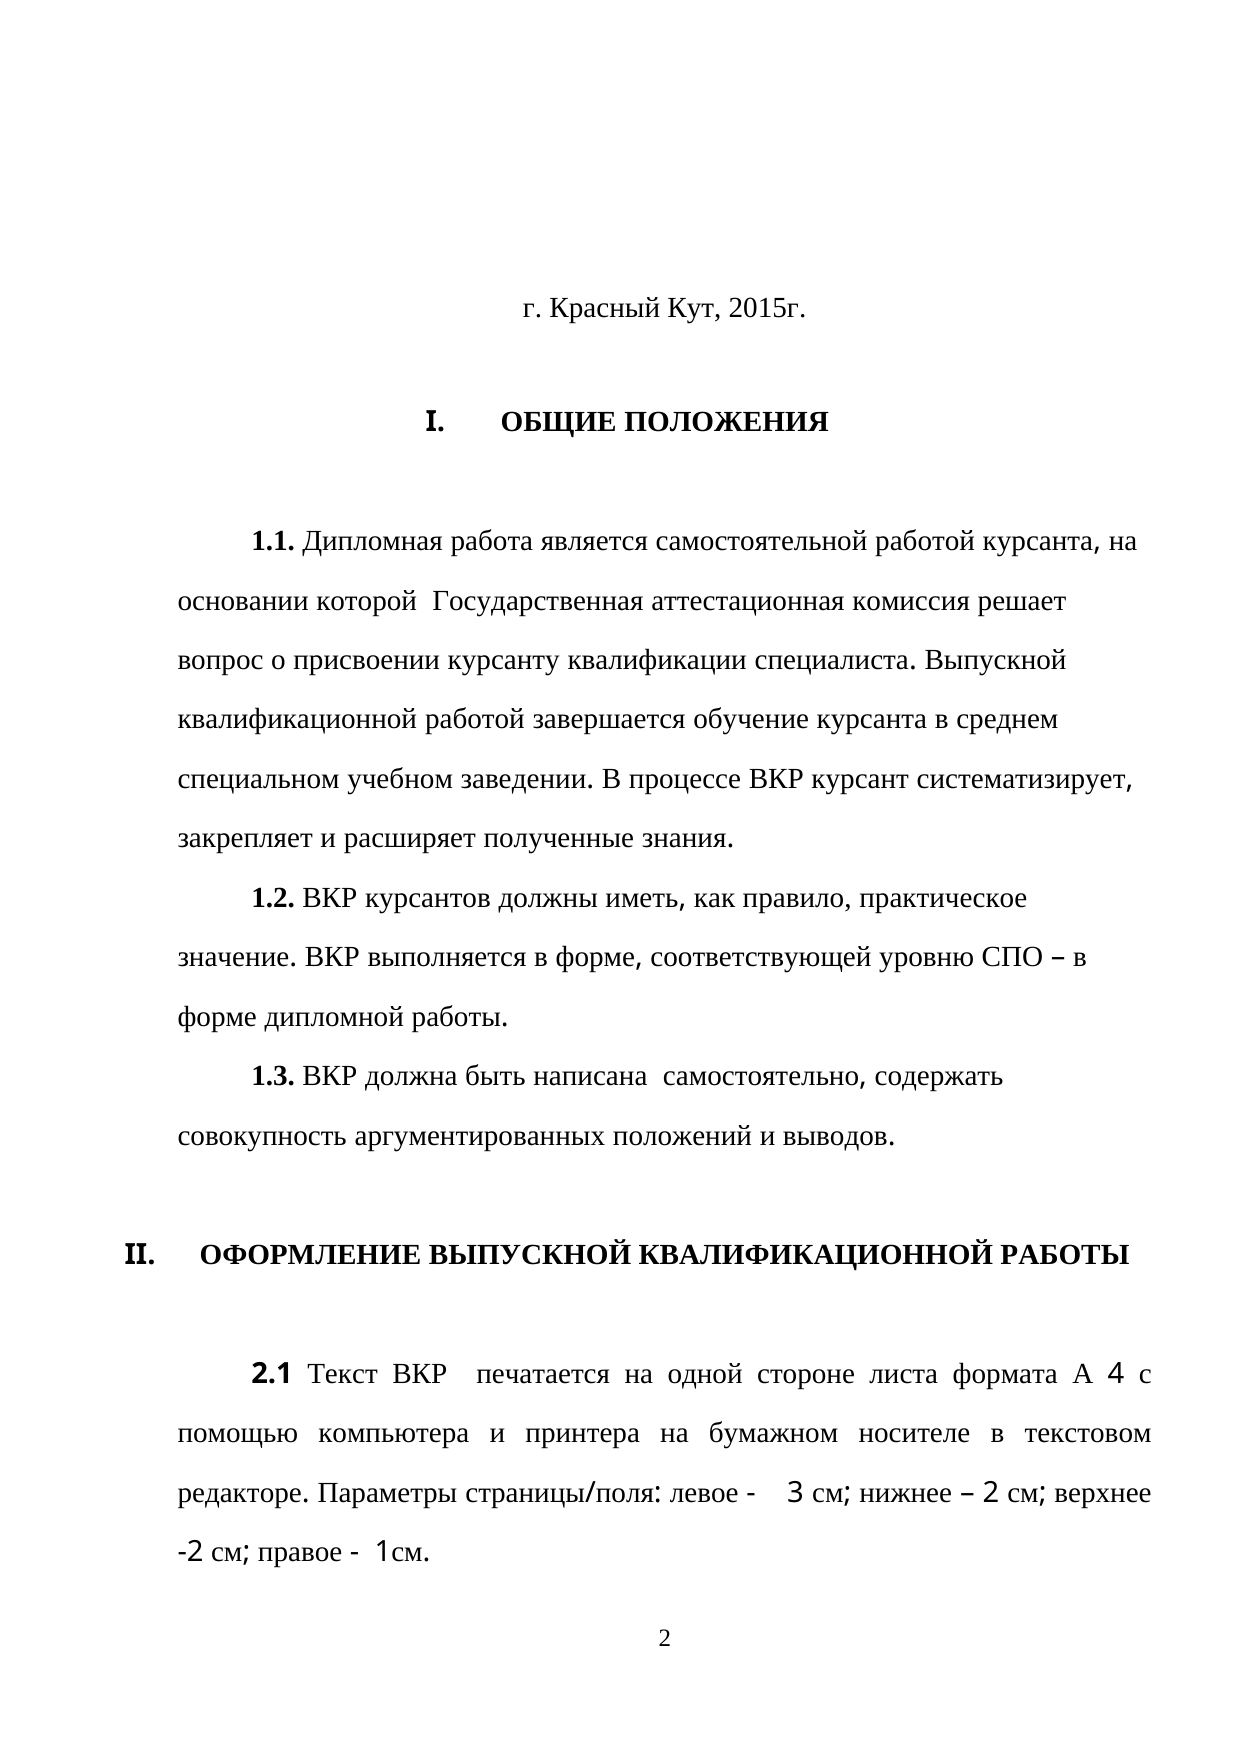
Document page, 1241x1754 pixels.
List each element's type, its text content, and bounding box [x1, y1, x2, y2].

text г. Красный Кут, 2015г. [177, 291, 1152, 324]
list ОБЩИЕ ПОЛОЖЕНИЯ [102, 400, 1152, 440]
list ОФОРМЛЕНИЕ ВЫПУСКНОЙ КВАЛИФИКАЦИОННОЙ РАБОТЫ [102, 1233, 1152, 1273]
list 1.2. ВКР курсантов должны иметь, как правило, практическое значение. ВКР выполняется в форме, соответствующей уровню СПО – в форме дипломной работы. [177, 876, 1152, 1035]
text 1.1. Дипломная работа является самостоятельной работой курсанта, на основании которой Государственная аттестационная комиссия решает вопрос о присвоении курсанту квалификации специалиста. Выпускной квалификационной работой завершается обучение курсанта в среднем специальном учебном заведении. В процессе ВКР курсант систематизирует, закрепляет и расширяет полученные знания. [177, 519, 1152, 856]
text 2.1 Текст ВКР печатается на одной стороне листа формата А 4 с помощью компьютера и принтера на бумажном носителе в текстовом редакторе. Параметры страницы/поля: левое - 3 см; нижнее – 2 см; верхнее -2 см; правое - 1см. [177, 1352, 1152, 1570]
list 1.3. ВКР должна быть написана самостоятельно, содержать совокупность аргументированных положений и выводов. [177, 1054, 1152, 1154]
